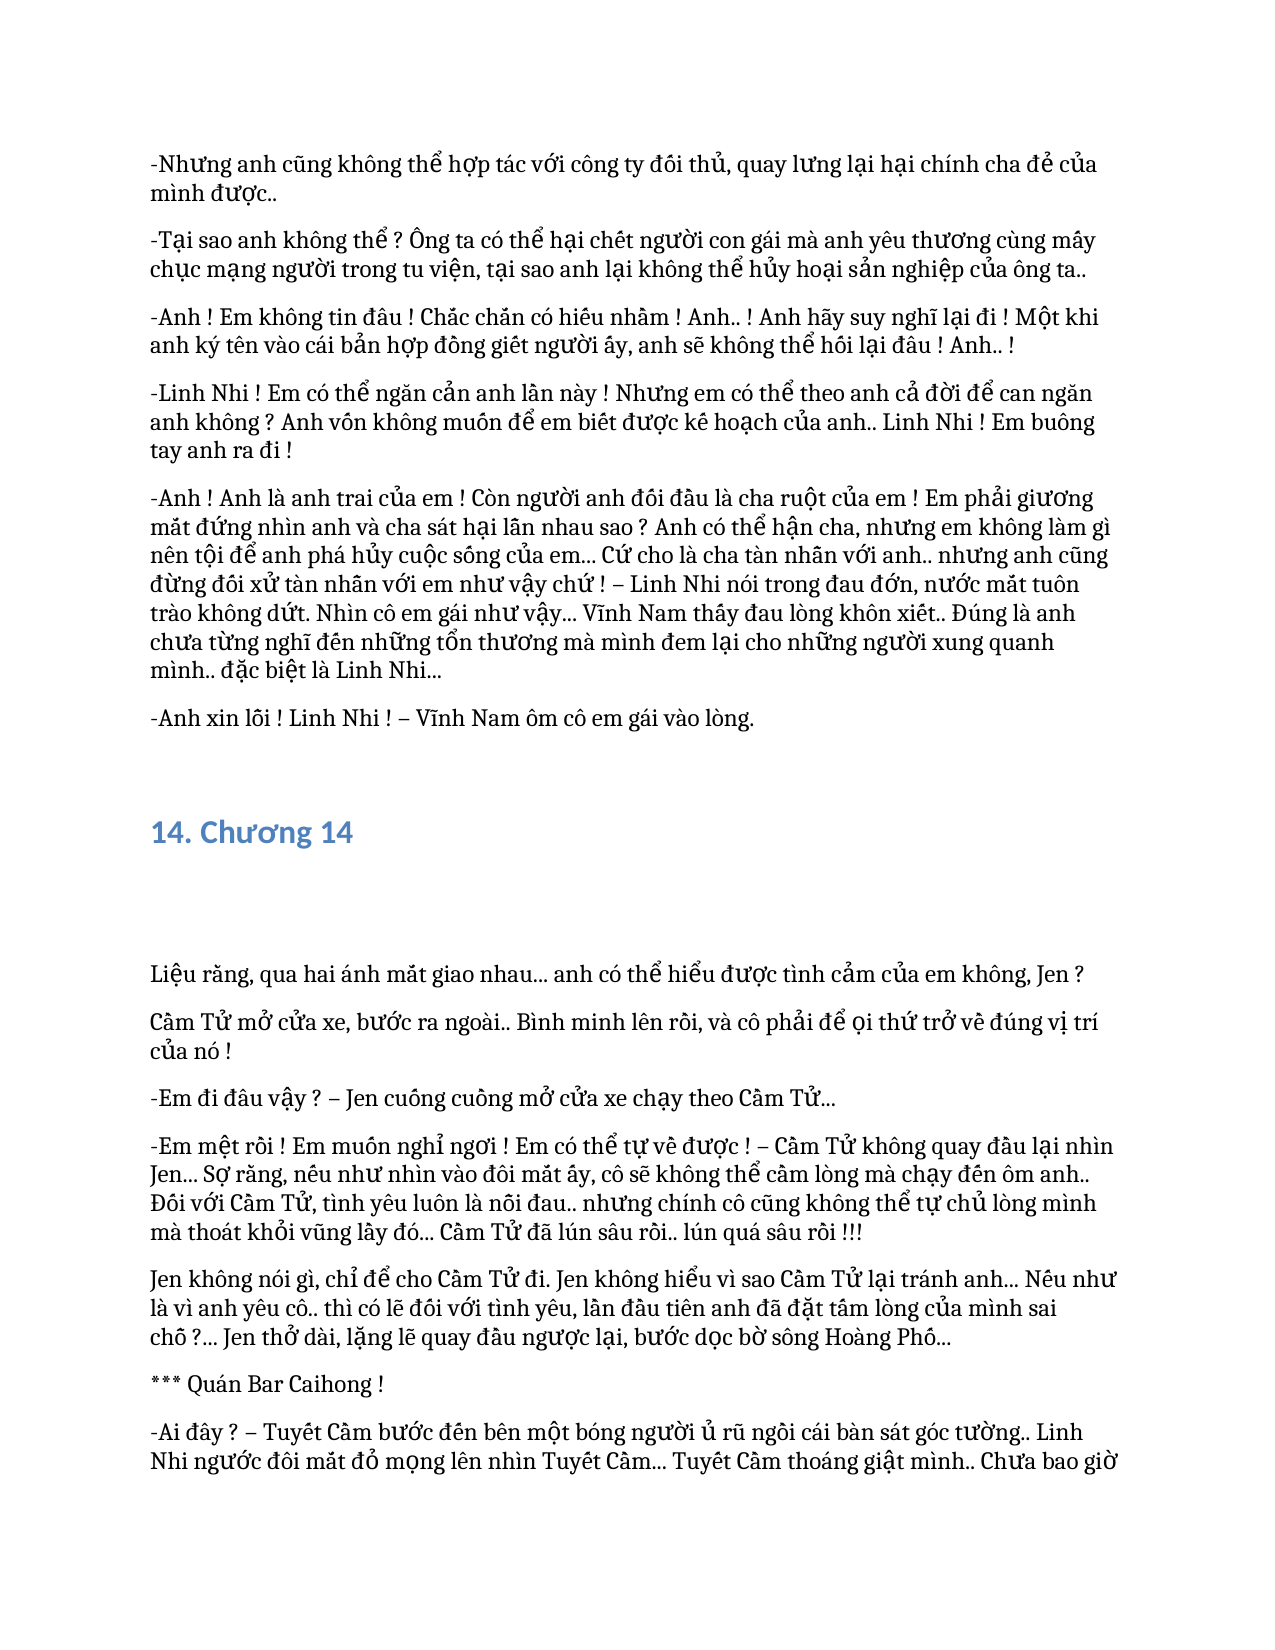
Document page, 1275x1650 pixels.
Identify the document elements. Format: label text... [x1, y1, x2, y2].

text -Nhưng anh cũng không thể hợp tác với công ty đối thủ, quay lưng lại hại chính cha đẻ của mình được.. [150, 150, 1125, 207]
text -Em mệt rồi ! Em muốn nghỉ ngơi ! Em có thể tự về được ! – Cầm Tử không quay đầu lại nhìn Jen... Sợ rằng, nếu như nhìn vào đôi mắt ấy, cô sẽ không thể cầm lòng mà chạy đến ôm anh.. Đối với Cầm Tử, tình yêu luôn là nỗi đau.. nhưng chính cô cũng không thể tự chủ lòng mình mà thoát khỏi vũng lầy đó... Cầm Tử đã lún sâu rồi.. lún quá sâu rồi !!! [150, 1132, 1125, 1247]
text -Em đi đâu vậy ? – Jen cuống cuồng mở cửa xe chạy theo Cầm Tử... [150, 1084, 1125, 1113]
text Cầm Tử mở cửa xe, bước ra ngoài.. Bình minh lên rồi, và cô phải để ọi thứ trở về đúng vị trí của nó ! [150, 1008, 1125, 1065]
text -Anh ! Anh là anh trai của em ! Còn người anh đối đầu là cha ruột của em ! Em phải giương mắt đứng nhìn anh và cha sát hại lẫn nhau sao ? Anh có thể hận cha, nhưng em không làm gì nên tội để anh phá hủy cuộc sống của em... Cứ cho là cha tàn nhẫn với anh.. nhưng anh cũng đừng đối xử tàn nhẫn với em như vậy chứ ! – Linh Nhi nói trong đau đớn, nước mắt tuôn trào không dứt. Nhìn cô em gái như vậy... Vĩnh Nam thấy đau lòng khôn xiết.. Đúng là anh chưa từng nghĩ đến những tổn thương mà mình đem lại cho những người xung quanh mình.. đặc biệt là Linh Nhi... [150, 484, 1125, 685]
text Jen không nói gì, chỉ để cho Cầm Tử đi. Jen không hiểu vì sao Cầm Tử lại tránh anh... Nếu như là vì anh yêu cô.. thì có lẽ đối với tình yêu, lần đầu tiên anh đã đặt tấm lòng của mình sai chỗ ?... Jen thở dài, lặng lẽ quay đầu ngược lại, bước dọc bờ sông Hoàng Phố... [150, 1265, 1125, 1352]
text *** Quán Bar Caihong ! [150, 1370, 1125, 1399]
text Liệu rằng, qua hai ánh mắt giao nhau... anh có thể hiểu được tình cảm của em không, Jen ? [150, 960, 1125, 989]
subtitle 14. Chương 14 [150, 811, 1125, 852]
text -Anh xin lỗi ! Linh Nhi ! – Vĩnh Nam ôm cô em gái vào lòng. [150, 704, 1125, 790]
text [150, 1418, 1125, 1475]
text -Linh Nhi ! Em có thể ngăn cản anh lần này ! Nhưng em có thể theo anh cả đời để can ngăn anh không ? Anh vốn không muốn để em biết được kế hoạch của anh.. Linh Nhi ! Em buông tay anh ra đi ! [150, 379, 1125, 465]
text -Tại sao anh không thể ? Ông ta có thể hại chết người con gái mà anh yêu thương cùng mấy chục mạng người trong tu viện, tại sao anh lại không thể hủy hoại sản nghiệp của ông ta.. [150, 226, 1125, 284]
text -Anh ! Em không tin đâu ! Chắc chắn có hiếu nhầm ! Anh.. ! Anh hãy suy nghĩ lại đi ! Một khi anh ký tên vào cái bản hợp đồng giết người ấy, anh sẽ không thể hối lại đâu ! Anh.. ! [150, 302, 1125, 360]
